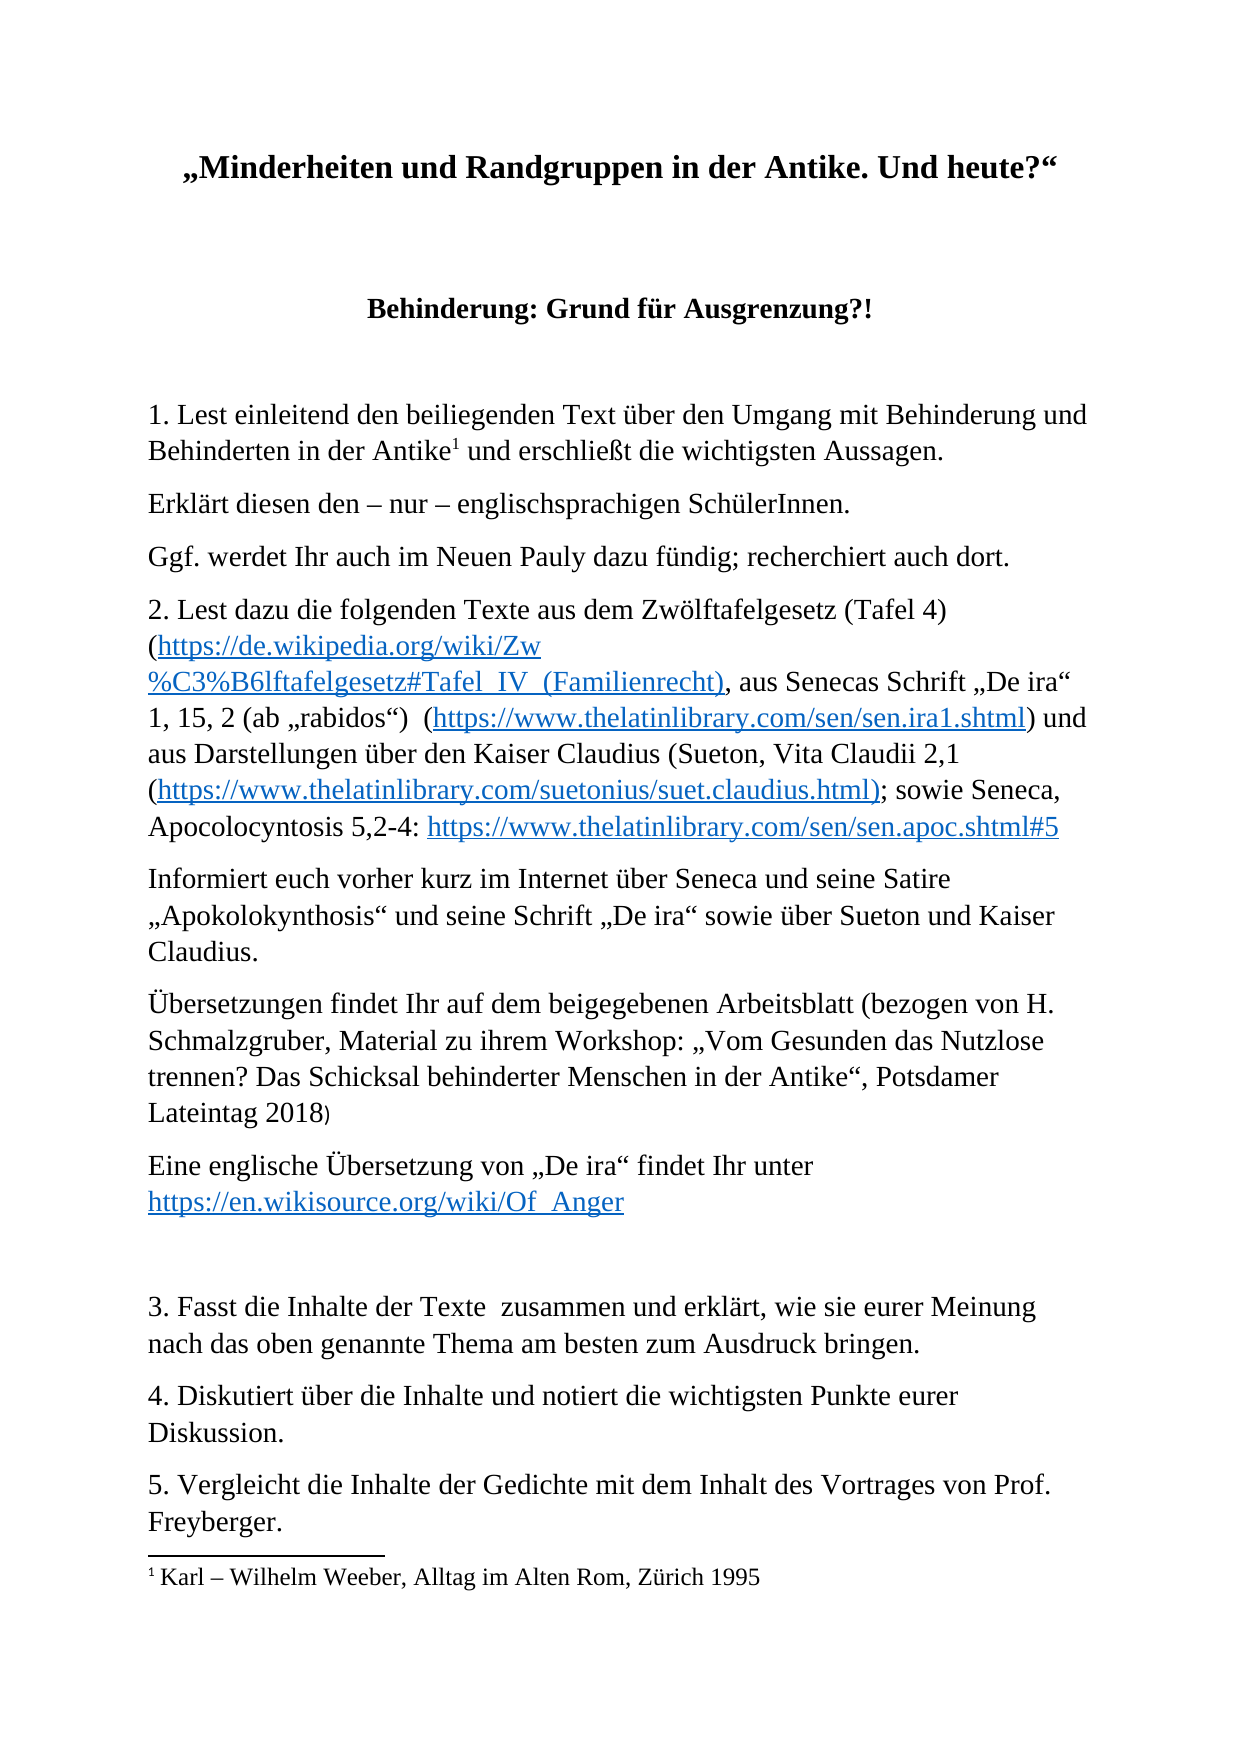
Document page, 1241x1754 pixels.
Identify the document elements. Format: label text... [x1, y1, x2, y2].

text Informiert euch vorher kurz im Internet über Seneca und seine Satire „Apokolokynthosis“ und seine Schrift „De ira“ sowie über Sueton und Kaiser Claudius. [148, 861, 1093, 967]
text Erklärt diesen den – nur – englischsprachigen SchülerInnen. [148, 486, 1093, 520]
text „Minderheiten und Randgruppen in der Antike. Und heute?“ [148, 148, 1093, 186]
text Übersetzungen findet Ihr auf dem beigegebenen Arbeitsblatt (bezogen von H. Schmalzgruber, Material zu ihrem Workshop: „Vom Gesunden das Nutzlose trennen? Das Schicksal behinderter Menschen in der Antike“, Potsdamer Lateintag 2018) [148, 987, 1093, 1128]
text 5. Vergleicht die Inhalte der Gedichte mit dem Inhalt des Vortrages von Prof. Freyberger. [148, 1467, 1093, 1537]
text Ggf. werdet Ihr auch im Neuen Pauly dazu fündig; recherchiert auch dort. [148, 539, 1093, 572]
text 3. Fasst die Inhalte der Texte zusammen und erklärt, wie sie eurer Meinung nach das oben genannte Thema am besten zum Ausdruck bringen. [148, 1289, 1093, 1359]
text 4. Diskutiert über die Inhalte und notiert die wichtigsten Punkte eurer Diskussion. [148, 1378, 1093, 1448]
text Behinderung: Grund für Ausgrenzung?! [148, 292, 1093, 325]
text Eine englische Übersetzung von „De ira“ findet Ihr unter https://en.wikisource.org/wiki/Of_Anger [148, 1148, 1093, 1217]
text 1. Lest einleitend den beiliegenden Text über den Umgang mit Behinderung und Behinderten in der Antike und erschließt die wichtigsten Aussagen. [148, 397, 1093, 467]
text 2. Lest dazu die folgenden Texte aus dem Zwölftafelgesetz (Tafel 4) (https://de.wikipedia.org/wiki/Zw%C3%B6lftafelgesetz#Tafel_IV_(Familienrecht), aus Senecas Schrift „De ira“ 1, 15, 2 (ab „rabidos“) (https://www.thelatinlibrary.com/sen/sen.ira1.shtml) und aus Darstellungen über den Kaiser Claudius (Sueton, Vita Claudii 2,1 (https://www.thelatinlibrary.com/suetonius/suet.claudius.html); sowie Seneca, Apocolocyntosis 5,2-4: https://www.thelatinlibrary.com/sen/sen.apoc.shtml#5 [148, 592, 1093, 842]
